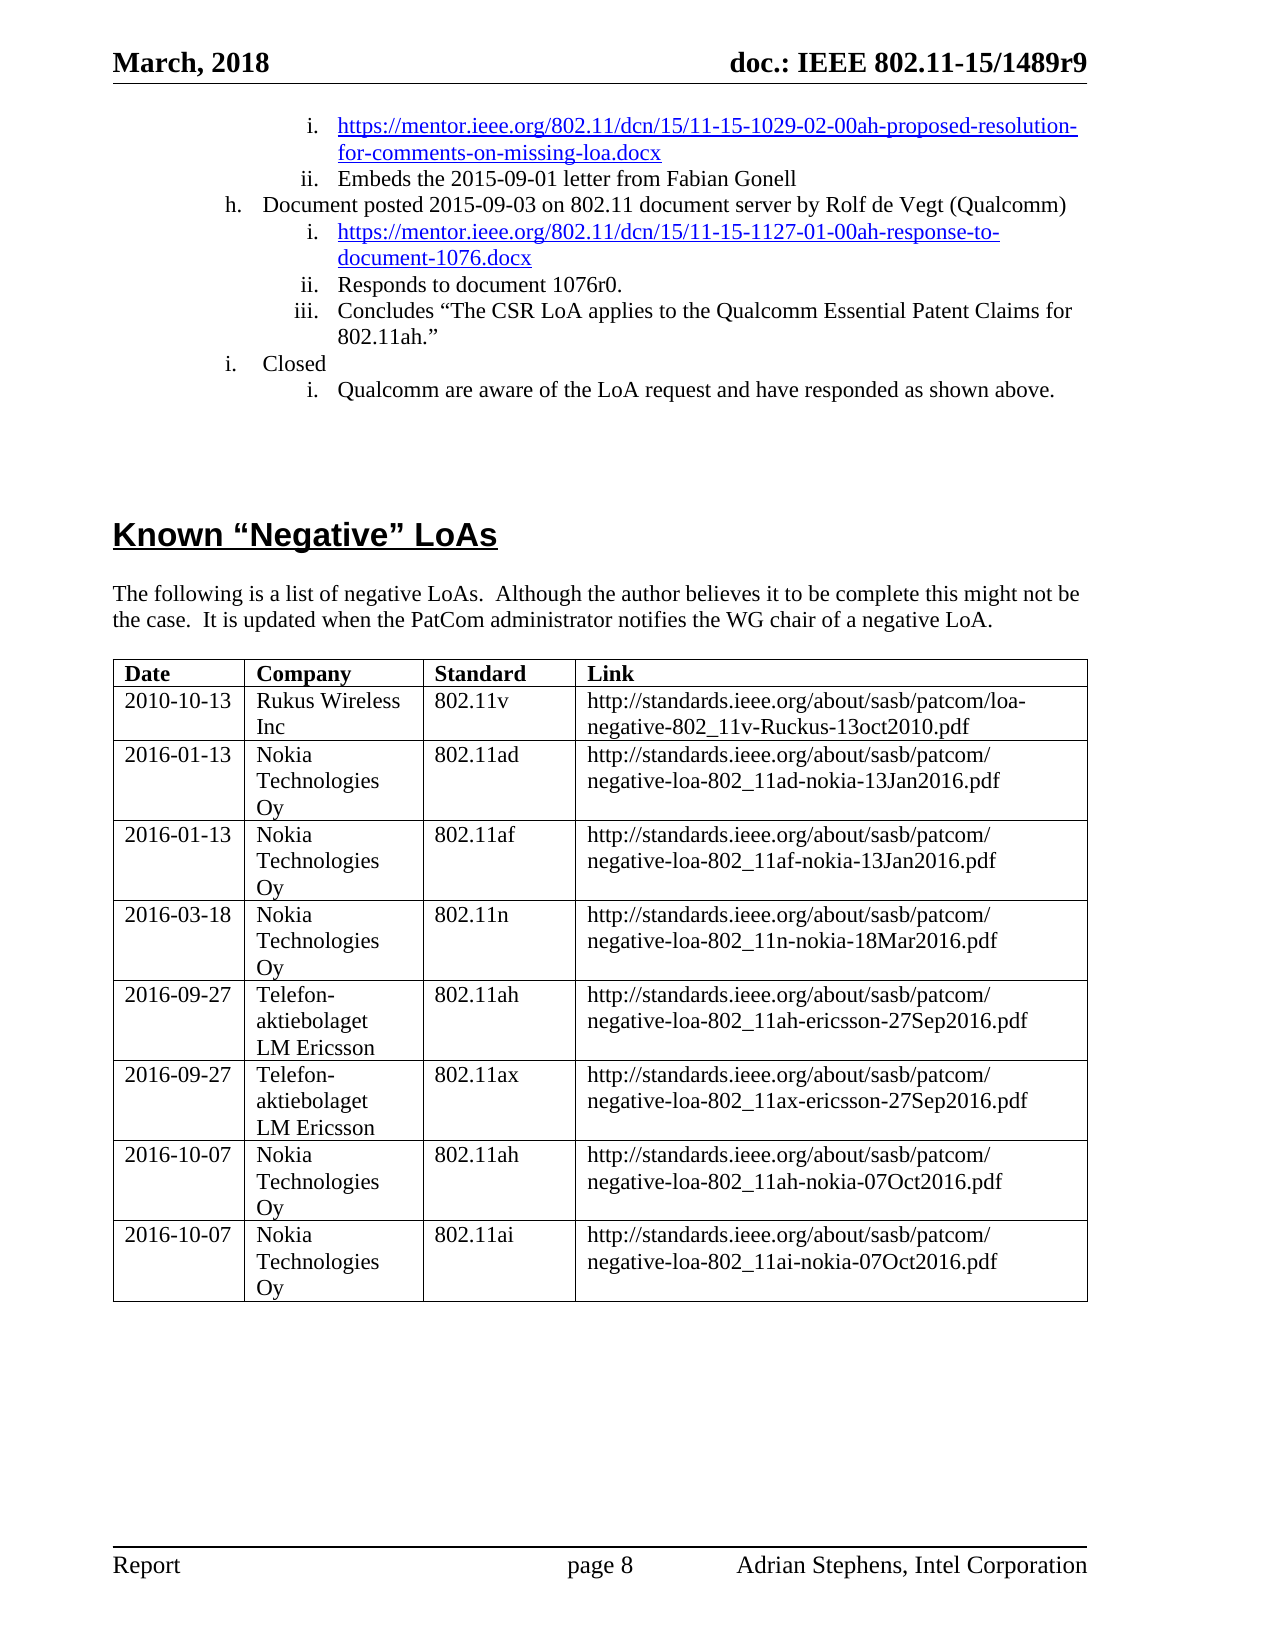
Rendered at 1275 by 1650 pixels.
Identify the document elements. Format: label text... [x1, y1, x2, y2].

table_cell http://standards.ieee.org/about/sasb/patcom/negative-loa-802_11ai-nokia-07Oct2016.pdf [576, 1221, 1087, 1301]
table_cell 802.11af [424, 821, 575, 900]
table_cell 2016-10-07 [114, 1141, 244, 1220]
table_cell http://standards.ieee.org/about/sasb/patcom/loa-negative-802_11v-Ruckus-13oct2010.pdf [576, 687, 1087, 740]
table_cell Nokia Technologies Oy [245, 1141, 423, 1220]
list Qualcomm are aware of the LoA request and have responded as shown above. [319, 376, 1087, 402]
table_cell 802.11ah [424, 1141, 575, 1220]
list Responds to document 1076r0. [319, 271, 1087, 297]
table_cell 802.11ai [424, 1221, 575, 1301]
list https://mentor.ieee.org/802.11/dcn/15/11-15-1029-02-00ah-proposed-resolution-for-comments-on-missing-loa.docx [319, 112, 1087, 165]
table_cell Telefon- aktiebolaget LM Ericsson [245, 981, 423, 1060]
table_cell Nokia Technologies Oy [245, 741, 423, 820]
table_cell 802.11ax [424, 1061, 575, 1140]
table_cell 2010-10-13 [114, 687, 244, 740]
list https://mentor.ieee.org/802.11/dcn/15/11-15-1127-01-00ah-response-to-document-1076.docx [319, 218, 1087, 271]
table_cell http://standards.ieee.org/about/sasb/patcom/negative-loa-802_11af-nokia-13Jan2016.pdf [576, 821, 1087, 900]
table_cell 2016-09-27 [114, 1061, 244, 1140]
list Embeds the 2015-09-01 letter from Fabian Gonell [319, 165, 1087, 192]
table_cell 2016-10-07 [114, 1221, 244, 1301]
table_cell http://standards.ieee.org/about/sasb/patcom/negative-loa-802_11ad-nokia-13Jan2016.pdf [576, 741, 1087, 820]
table_cell 2016-03-18 [114, 901, 244, 980]
table_header Date [114, 660, 244, 686]
list Document posted 2015-09-03 on 802.11 document server by Rolf de Vegt (Qualcomm) [225, 192, 1087, 218]
table_cell http://standards.ieee.org/about/sasb/patcom/negative-loa-802_11ah-ericsson-27Sep2016.pdf [576, 981, 1087, 1060]
table_cell 802.11v [424, 687, 575, 740]
table_cell Telefon- aktiebolaget LM Ericsson [245, 1061, 423, 1140]
table_cell 2016-01-13 [114, 741, 244, 820]
table_cell 2016-09-27 [114, 981, 244, 1060]
list Concludes “The CSR LoA applies to the Qualcomm Essential Patent Claims for 802.11ah.” [319, 297, 1087, 350]
table_cell Nokia Technologies Oy [245, 1221, 423, 1301]
table_cell 2016-01-13 [114, 821, 244, 900]
table_cell Nokia Technologies Oy [245, 821, 423, 900]
table_cell 802.11ah [424, 981, 575, 1060]
table_cell http://standards.ieee.org/about/sasb/patcom/negative-loa-802_11ax-ericsson-27Sep2016.pdf [576, 1061, 1087, 1140]
text The following is a list of negative LoAs. Although the author believes it to be complete this might not be the case. It is updated when the PatCom administrator notifies the WG chair of a negative LoA. [112, 579, 1087, 632]
table_cell http://standards.ieee.org/about/sasb/patcom/negative-loa-802_11ah-nokia-07Oct2016.pdf [576, 1141, 1087, 1220]
table_cell 802.11n [424, 901, 575, 980]
list Closed [225, 350, 1087, 376]
subtitle Known “Negative” LoAs [112, 515, 1087, 553]
table_header Standard [424, 660, 575, 686]
table_cell Rukus Wireless Inc [245, 687, 423, 740]
table_header Company [245, 660, 423, 686]
table_header Link [576, 660, 1087, 686]
table_cell Nokia Technologies Oy [245, 901, 423, 980]
table_cell 802.11ad [424, 741, 575, 820]
table_cell http://standards.ieee.org/about/sasb/patcom/negative-loa-802_11n-nokia-18Mar2016.pdf [576, 901, 1087, 980]
